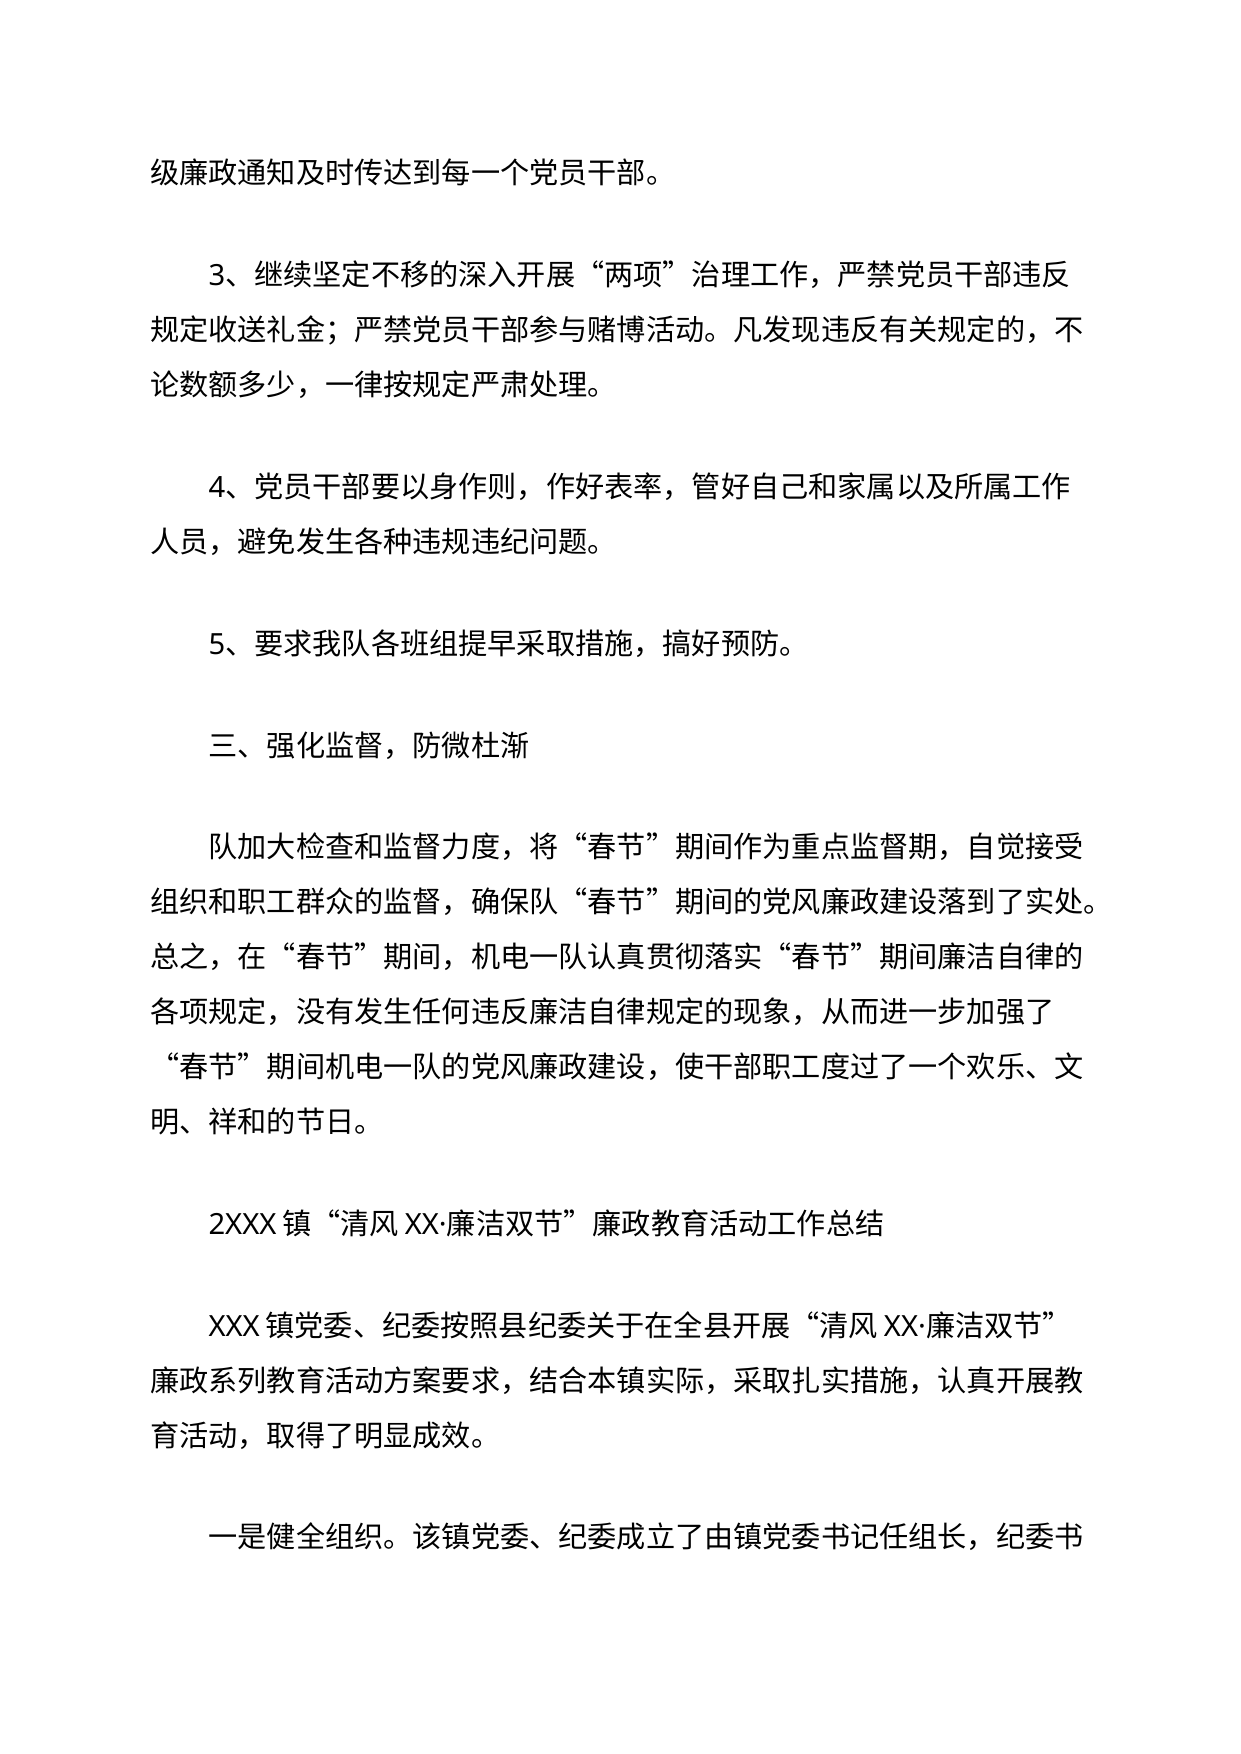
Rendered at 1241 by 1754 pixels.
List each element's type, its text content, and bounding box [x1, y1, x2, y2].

text 2XXX镇“清风XX·廉洁双节”廉政教育活动工作总结 [150, 1200, 1090, 1243]
text 3、继续坚定不移的深入开展“两项”治理工作，严禁党员干部违反规定收送礼金；严禁党员干部参与赌博活动。凡发现违反有关规定的，不论数额多少，一律按规定严肃处理。 [150, 252, 1090, 404]
text 三、强化监督，防微杜渐 [150, 722, 1090, 764]
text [150, 150, 1090, 192]
text XXX镇党委、纪委按照县纪委关于在全县开展“清风XX·廉洁双节”廉政系列教育活动方案要求，结合本镇实际，采取扎实措施，认真开展教育活动，取得了明显成效。 [150, 1302, 1090, 1454]
text 4、党员干部要以身作则，作好表率，管好自己和家属以及所属工作人员，避免发生各种违规违纪问题。 [150, 463, 1090, 561]
text 队加大检查和监督力度，将“春节”期间作为重点监督期，自觉接受组织和职工群众的监督，确保队“春节”期间的党风廉政建设落到了实处。总之，在“春节”期间，机电一队认真贯彻落实“春节”期间廉洁自律的各项规定，没有发生任何违反廉洁自律规定的现象，从而进一步加强了“春节”期间机电一队的党风廉政建设，使干部职工度过了一个欢乐、文明、祥和的节日。 [150, 824, 1090, 1141]
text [150, 1514, 1090, 1556]
text 5、要求我队各班组提早采取措施，搞好预防。 [150, 620, 1090, 663]
